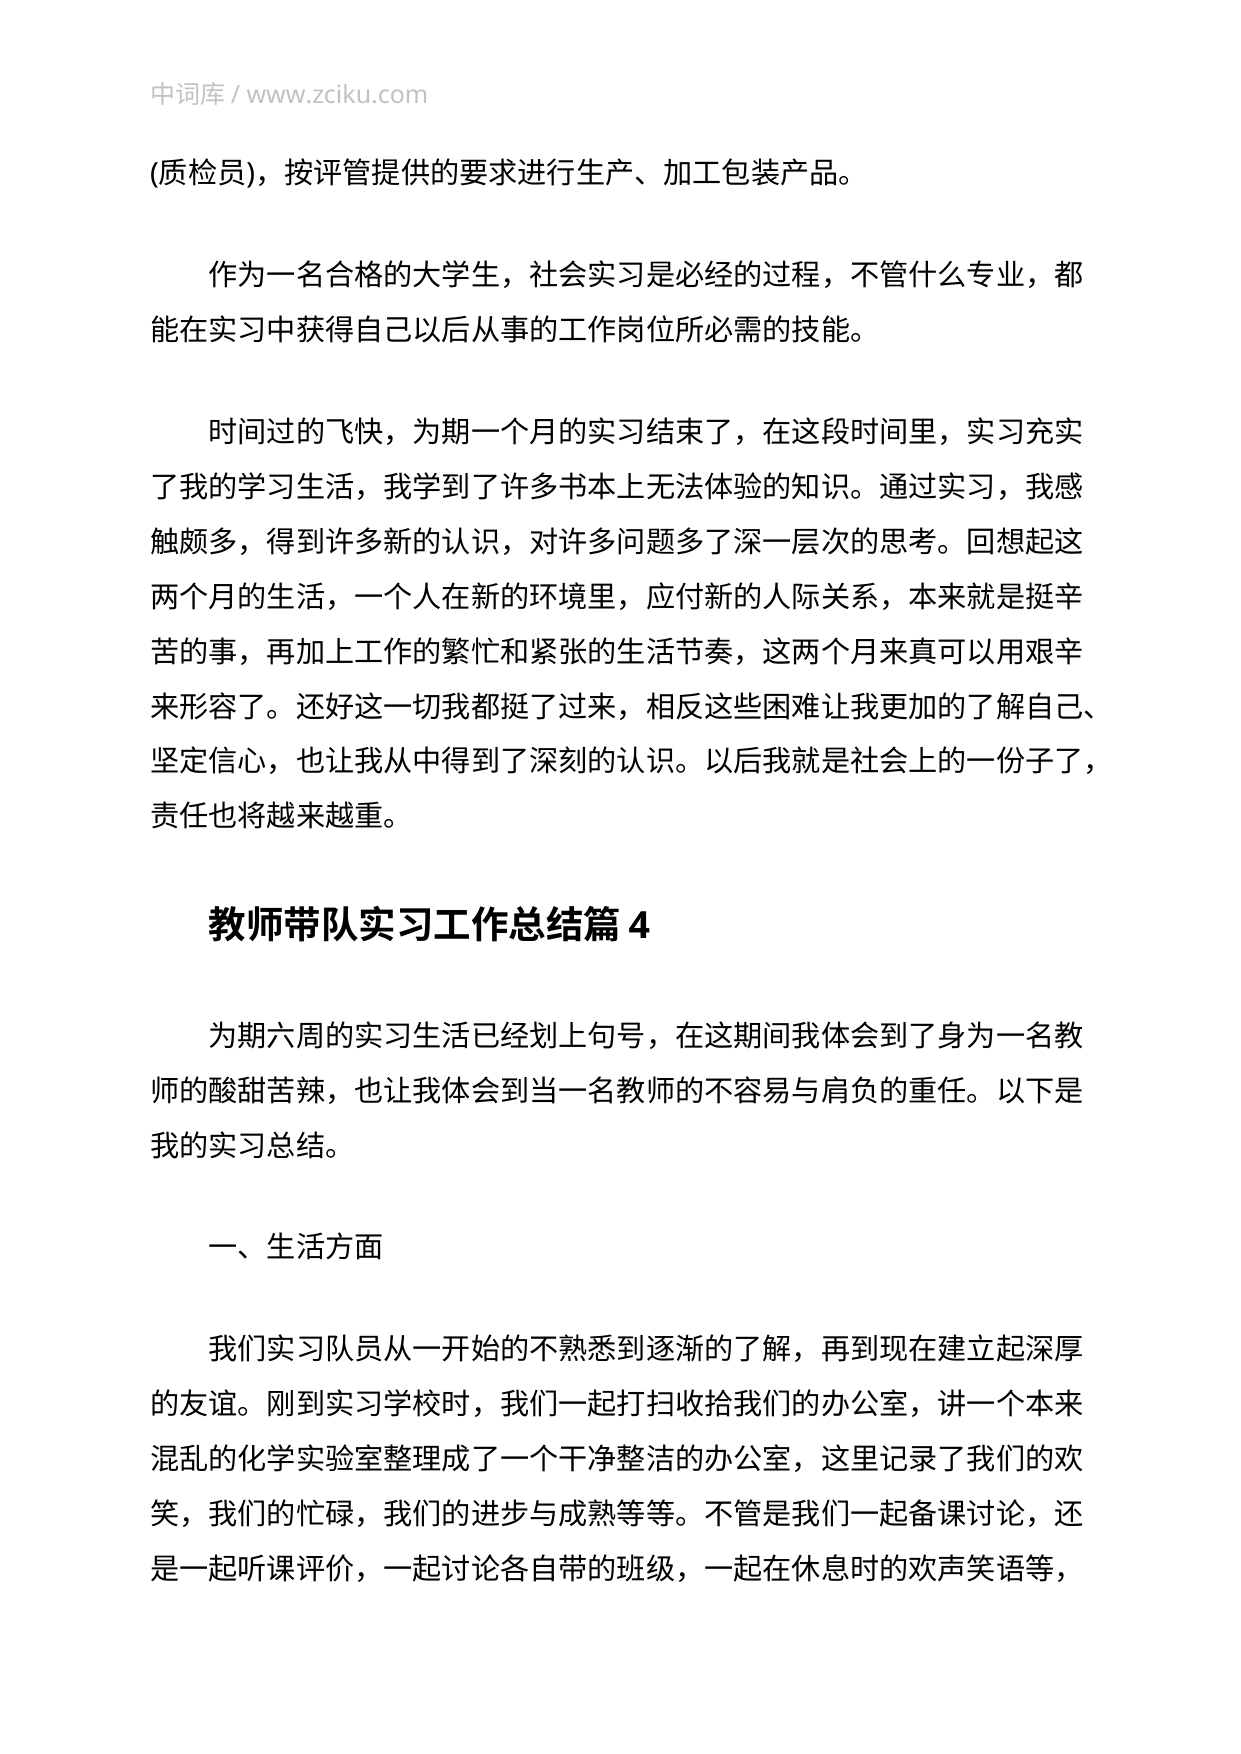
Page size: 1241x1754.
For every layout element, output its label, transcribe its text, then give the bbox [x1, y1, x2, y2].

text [150, 150, 1090, 192]
text 作为一名合格的大学生，社会实习是必经的过程，不管什么专业，都能在实习中获得自己以后从事的工作岗位所必需的技能。 [150, 252, 1090, 349]
text 时间过的飞快，为期一个月的实习结束了，在这段时间里，实习充实了我的学习生活，我学到了许多书本上无法体验的知识。通过实习，我感触颇多，得到许多新的认识，对许多问题多了深一层次的思考。回想起这两个月的生活，一个人在新的环境里，应付新的人际关系，本来就是挺辛苦的事，再加上工作的繁忙和紧张的生活节奏，这两个月来真可以用艰辛来形容了。还好这一切我都挺了过来，相反这些困难让我更加的了解自己、坚定信心，也让我从中得到了深刻的认识。以后我就是社会上的一份子了，责任也将越来越重。 [150, 409, 1090, 835]
text 教师带队实习工作总结篇4 [150, 895, 1090, 949]
text 为期六周的实习生活已经划上句号，在这期间我体会到了身为一名教师的酸甜苦辣，也让我体会到当一名教师的不容易与肩负的重任。以下是我的实习总结。 [150, 1012, 1090, 1164]
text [150, 1326, 1090, 1587]
text 一、生活方面 [150, 1224, 1090, 1266]
